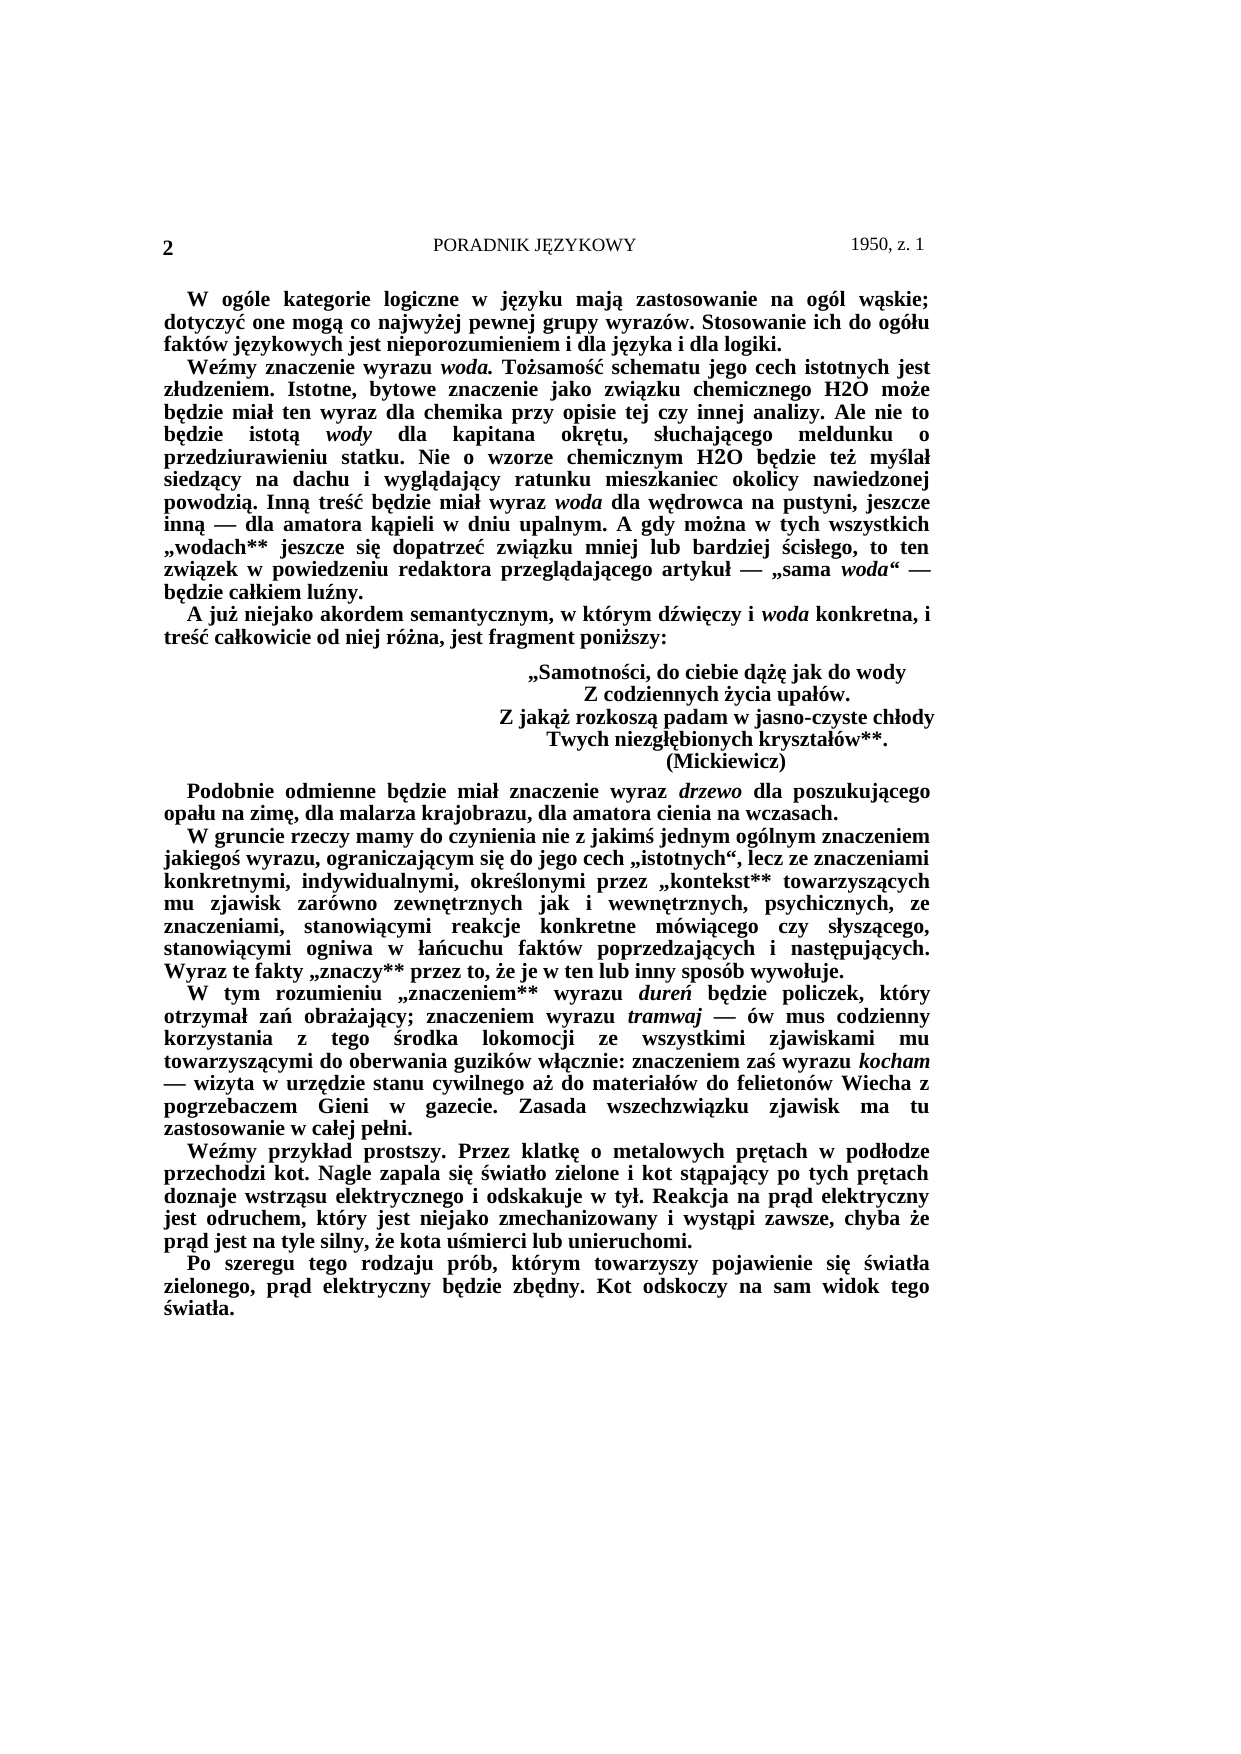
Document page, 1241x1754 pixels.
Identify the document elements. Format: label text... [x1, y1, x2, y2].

text Z jakąż rozkoszą padam w jasno-czyste chłody Twych niezgłębionych kryształów**. [280, 706, 1153, 751]
text Weźmy przykład prostszy. Przez klatkę o metalowych prętach w podłodze przechodzi kot. Nagle zapala się światło zielone i kot stąpający po tych prętach doznaje wstrząsu elektrycznego i odskakuje w tył. Reakcja na prąd elektryczny jest odruchem, który jest niejako zmechanizowany i wystąpi zawsze, chyba że prąd jest na tyle silny, że kota uśmierci lub unieruchomi. [164, 1140, 931, 1253]
text Weźmy znaczenie wyrazu woda. Tożsamość schematu jego cech istotnych jest złudzeniem. Istotne, bytowe znaczenie jako związku chemicznego H2O może będzie miał ten wyraz dla chemika przy opisie tej czy innej analizy. Ale nie to będzie istotą wody dla kapitana okrętu, słuchającego meldunku o przedziurawieniu statku. Nie o wzorze chemicznym H2O będzie też myślał siedzący na dachu i wyglądający ratunku mieszkaniec okolicy nawiedzonej powodzią. Inną treść będzie miał wyraz woda dla wędrowca na pustyni, jeszcze inną — dla amatora kąpieli w dniu upalnym. A gdy można w tych wszystkich „wodach** jeszcze się dopatrzeć związku mniej lub bardziej ścisłego, to ten związek w powiedzeniu redaktora przeglądającego artykuł — „sama woda“ — będzie całkiem luźny. [164, 356, 931, 604]
text A już niejako akordem semantycznym, w którym dźwięczy i woda konkretna, i treść całkowicie od niej różna, jest fragment poniższy: [164, 604, 931, 649]
text W tym rozumieniu „znaczeniem** wyrazu dureń będzie policzek, który otrzymał zań obrażający; znaczeniem wyrazu tramwaj — ów mus codzienny korzystania z tego środka lokomocji ze wszystkimi zjawiskami mu towarzyszącymi do oberwania guzików włącznie: znaczeniem zaś wyrazu kocham — wizyta w urzędzie stanu cywilnego aż do materiałów do felietonów Wiecha z pogrzebaczem Gieni w gazecie. Zasada wszechzwiązku zjawisk ma tu zastosowanie w całej pełni. [164, 983, 931, 1140]
text Po szeregu tego rodzaju prób, którym towarzyszy pojawienie się światła zielonego, prąd elektryczny będzie zbędny. Kot odskoczy na sam widok tego światła. [164, 1253, 931, 1320]
text W gruncie rzeczy mamy do czynienia nie z jakimś jednym ogólnym znaczeniem jakiegoś wyrazu, ograniczającym się do jego cech „istotnych“, lecz ze znaczeniami konkretnymi, indywidualnymi, określonymi przez „kontekst** towarzyszących mu zjawisk zarówno zewnętrznych jak i wewnętrznych, psychicznych, ze znaczeniami, stanowiącymi reakcje konkretne mówiącego czy słyszącego, stanowiącymi ogniwa w łańcuchu faktów poprzedzających i następujących. Wyraz te fakty „znaczy** przez to, że je w ten lub inny sposób wywołuje. [164, 825, 931, 983]
text W ogóle kategorie logiczne w języku mają zastosowanie na ogól wąskie; dotyczyć one mogą co najwyżej pewnej grupy wyrazów. Stosowanie ich do ogółu faktów językowych jest nieporozumieniem i dla języka i dla logiki. [164, 289, 931, 356]
text „Samotności, do ciebie dążę jak do wody Z codziennych życia upałów. [280, 661, 1153, 706]
text PORADNIK JĘZYKOWY [433, 237, 637, 256]
text (Mickiewicz) [666, 751, 1153, 773]
text 1950, z. 1 [850, 236, 924, 254]
text Podobnie odmienne będzie miał znaczenie wyraz drzewo dla poszukującego opału na zimę, dla malarza krajobrazu, dla amatora cienia na wczasach. [164, 780, 931, 825]
